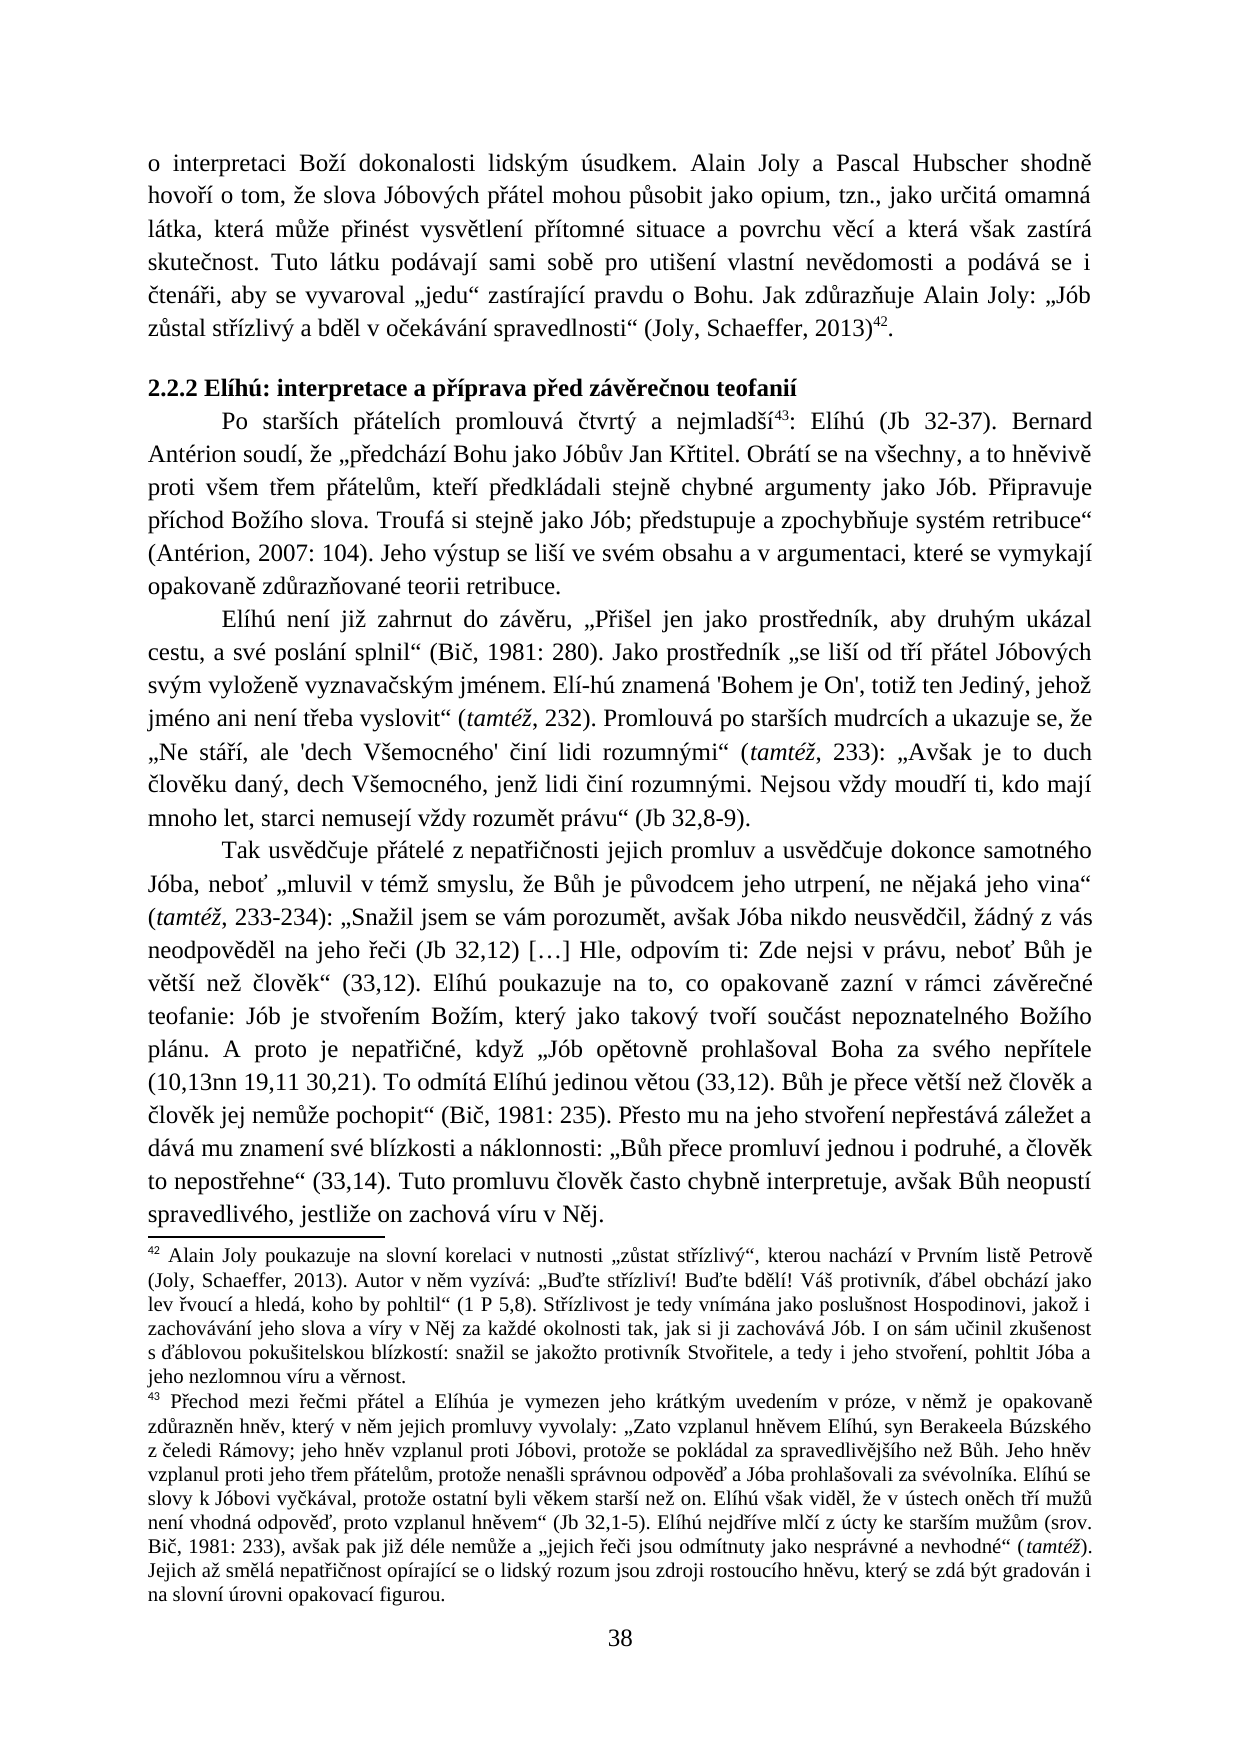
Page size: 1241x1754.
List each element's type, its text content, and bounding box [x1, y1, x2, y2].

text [148, 148, 1093, 341]
text Po starších přátelích promlouvá čtvrtý a nejmladší: Elíhú (Jb 32-37). Bernard Antérion soudí, že „předchází Bohu jako Jóbův Jan Křtitel. Obrátí se na všechny, a to hněvivě proti všem třem přátelům, kteří předkládali stejně chybné argumenty jako Jób. Připravuje příchod Božího slova. Troufá si stejně jako Jób; předstupuje a zpochybňuje systém retribuce“ (Antérion, 2007: 104). Jeho výstup se liší ve svém obsahu a v argumentaci, které se vymykají opakovaně zdůrazňované teorii retribuce. [148, 406, 1093, 600]
text Elíhú není již zahrnut do závěru, „Přišel jen jako prostředník, aby druhým ukázal cestu, a své poslání splnil“ (Bič, 1981: 280). Jako prostředník „se liší od tří přátel Jóbových svým vyloženě vyznavačským jménem. Elí-hú znamená 'Bohem je On', totiž ten Jediný, jehož jméno ani není třeba vyslovit“ (tamtéž, 232). Promlouvá po starších mudrcích a ukazuje se, že „Ne stáří, ale 'dech Všemocného' činí lidi rozumnými“ (tamtéž, 233): „Avšak je to duch člověku daný, dech Všemocného, jenž lidi činí rozumnými. Nejsou vždy moudří ti, kdo mají mnoho let, starci nemusejí vždy rozumět právu“ (Jb 32,8-9). [148, 604, 1093, 831]
text 2.2.2 Elíhú: interpretace a příprava před závěrečnou teofanií [148, 373, 1093, 402]
text Tak usvědčuje přátelé z nepatřičnosti jejich promluv a usvědčuje dokonce samotného Jóba, neboť „mluvil v témž smyslu, že Bůh je původcem jeho utrpení, ne nějaká jeho vina“ (tamtéž, 233-234): „Snažil jsem se vám porozumět, avšak Jóba nikdo neusvědčil, žádný z vás neodpověděl na jeho řeči (Jb 32,12) […] Hle, odpovím ti: Zde nejsi v právu, neboť Bůh je větší než člověk“ (33,12). Elíhú poukazuje na to, co opakovaně zazní v rámci závěrečné teofanie: Jób je stvořením Božím, který jako takový tvoří součást nepoznatelného Božího plánu. A proto je nepatřičné, když „Jób opětovně prohlašoval Boha za svého nepřítele (10,13nn 19,11 30,21). To odmítá Elíhú jedinou větou (33,12). Bůh je přece větší než člověk a člověk jej nemůže pochopit“ (Bič, 1981: 235). Přesto mu na jeho stvoření nepřestává záležet a dává mu znamení své blízkosti a náklonnosti: „Bůh přece promluví jednou i podruhé, a člověk to nepostřehne“ (33,14). Tuto promluvu člověk často chybně interpretuje, avšak Bůh neopustí spravedlivého, jestliže on zachová víru v Něj. [148, 836, 1093, 1228]
